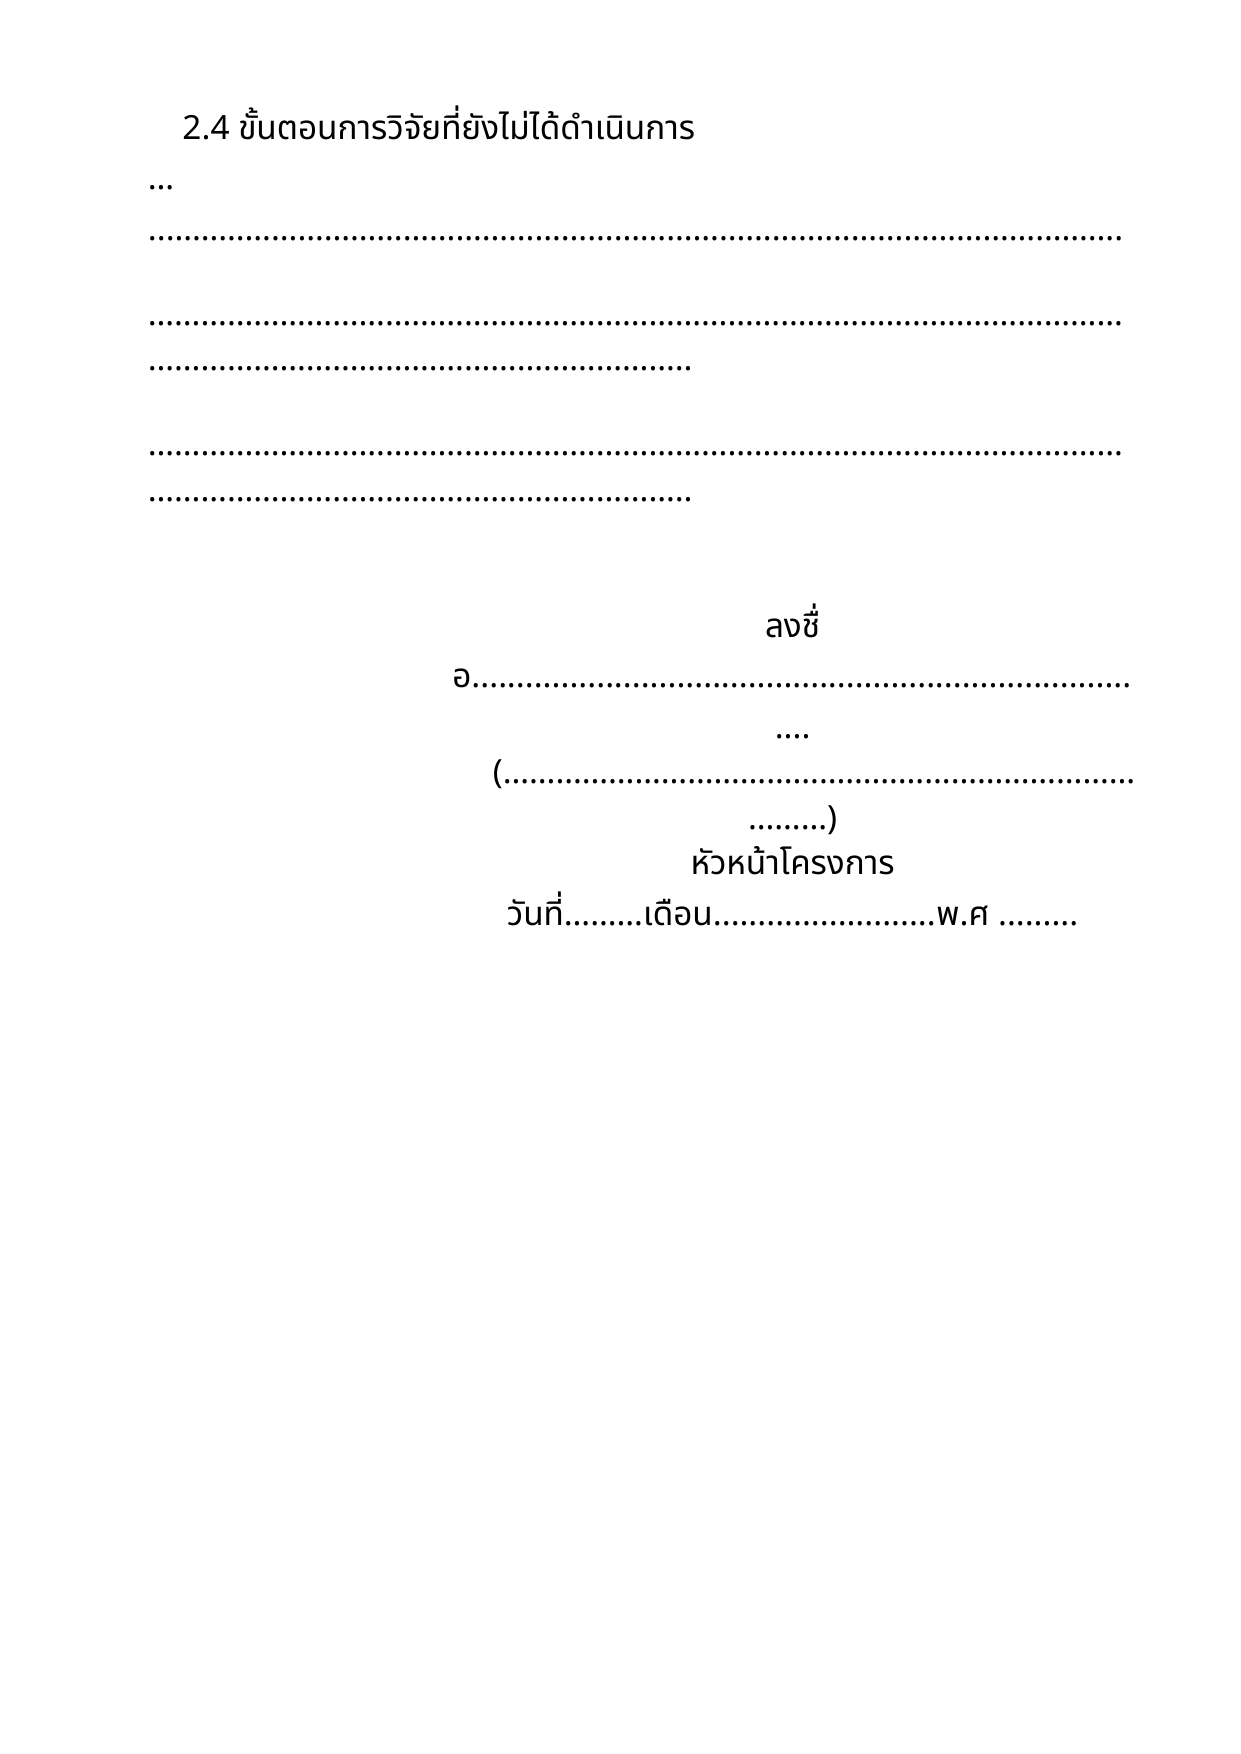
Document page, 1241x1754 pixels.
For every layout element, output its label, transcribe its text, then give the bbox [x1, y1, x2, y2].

text 2.4 ขั้นตอนการวิจัยที่ยังไม่ได้ดำเนินการ …..………………………………………………………………………………………………. [148, 103, 1137, 250]
text วันที่………เดือน.........................พ.ศ ......... [448, 889, 1137, 940]
text หัวหน้าโครงการ [448, 839, 1137, 889]
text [148, 380, 1137, 511]
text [148, 250, 1137, 380]
text ลงชื่อ.............................................................................. [448, 602, 1137, 748]
text (………………………………………………………………………) [448, 748, 1137, 839]
